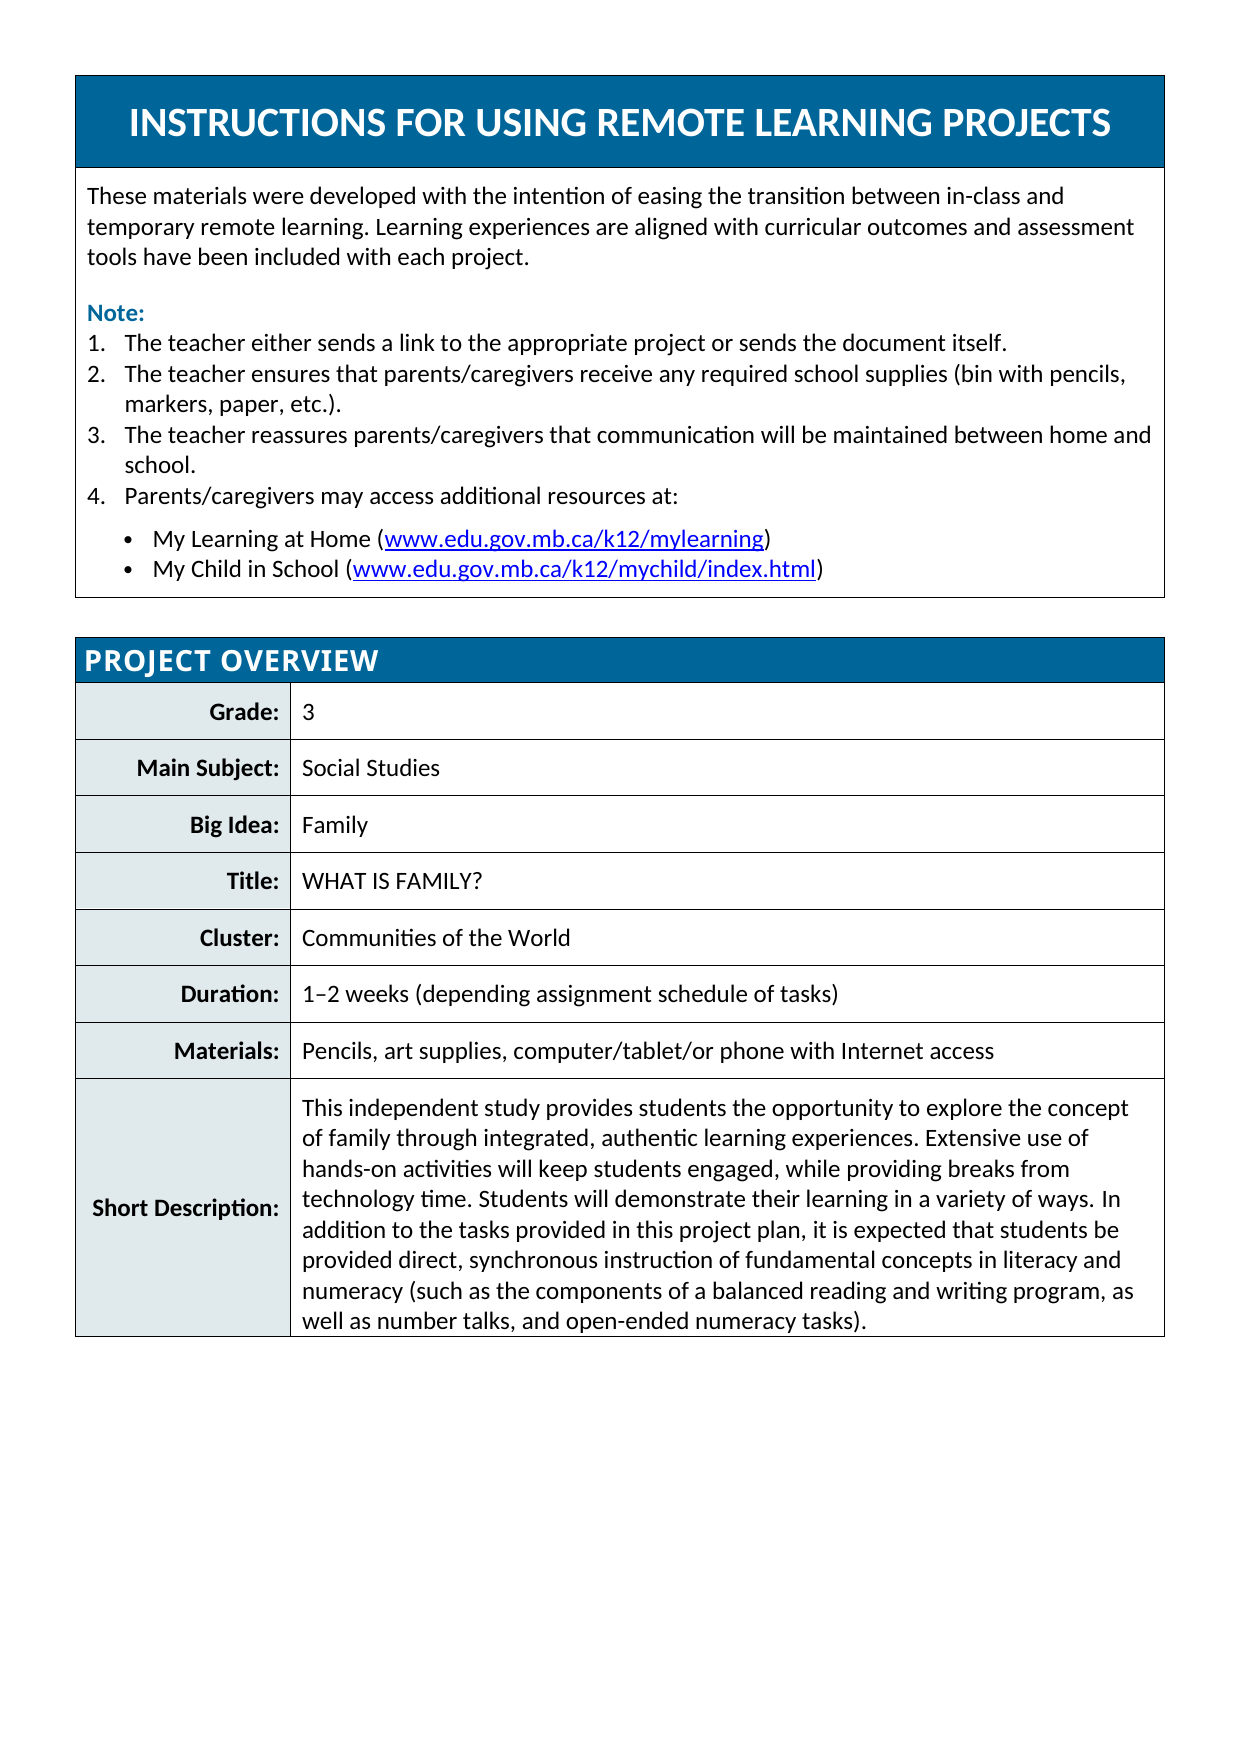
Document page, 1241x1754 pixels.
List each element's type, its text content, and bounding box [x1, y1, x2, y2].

table_cell Big Idea: [76, 796, 290, 852]
table_cell Cluster: [76, 910, 290, 965]
table_cell Social Studies [291, 740, 1164, 795]
table_cell Duration: [76, 966, 290, 1022]
table_cell Materials: [76, 1023, 290, 1078]
table_cell Grade: [76, 683, 290, 739]
table_cell Title: [76, 853, 290, 908]
table_cell These materials were developed with the intention of easing the transition between in-class and temporary remote learning. Learning experiences are aligned with curricular outcomes and assessment tools have been included with each project. Note: The teacher either sends a link to the appropriate project or sends the document itself. The teacher ensures that parents/caregivers receive any required school supplies (bin with pencils, markers, paper, etc.). The teacher reassures parents/caregivers that communication will be maintained between home and school. Parents/caregivers may access additional resources at: My Learning at Home (www.edu.gov.mb.ca/k12/mylearning) My Child in School (www.edu.gov.mb.ca/k12/mychild/index.html) [76, 168, 1164, 597]
table_header Instructions for Using Remote Learning Projects [76, 76, 1164, 167]
table_cell Main Subject: [76, 740, 290, 795]
table_cell 1–2 weeks (depending assignment schedule of tasks) [291, 966, 1164, 1022]
table_cell 3 [291, 683, 1164, 739]
table_cell Short Description: [76, 1079, 290, 1336]
table_cell WHAT IS FAMILY? [291, 853, 1164, 908]
table_header PROJECT OVERVIEW [76, 638, 1164, 682]
table_cell Pencils, art supplies, computer/tablet/or phone with Internet access [291, 1023, 1164, 1078]
table_cell Communities of the World [291, 910, 1164, 965]
table_cell This independent study provides students the opportunity to explore the concept of family through integrated, authentic learning experiences. Extensive use of hands-on activities will keep students engaged, while providing breaks from technology time. Students will demonstrate their learning in a variety of ways. In addition to the tasks provided in this project plan, it is expected that students be provided direct, synchronous instruction of fundamental concepts in literacy and numeracy (such as the components of a balanced reading and writing program, as well as number talks, and open-ended numeracy tasks). [291, 1079, 1164, 1336]
table_cell Family [291, 796, 1164, 852]
